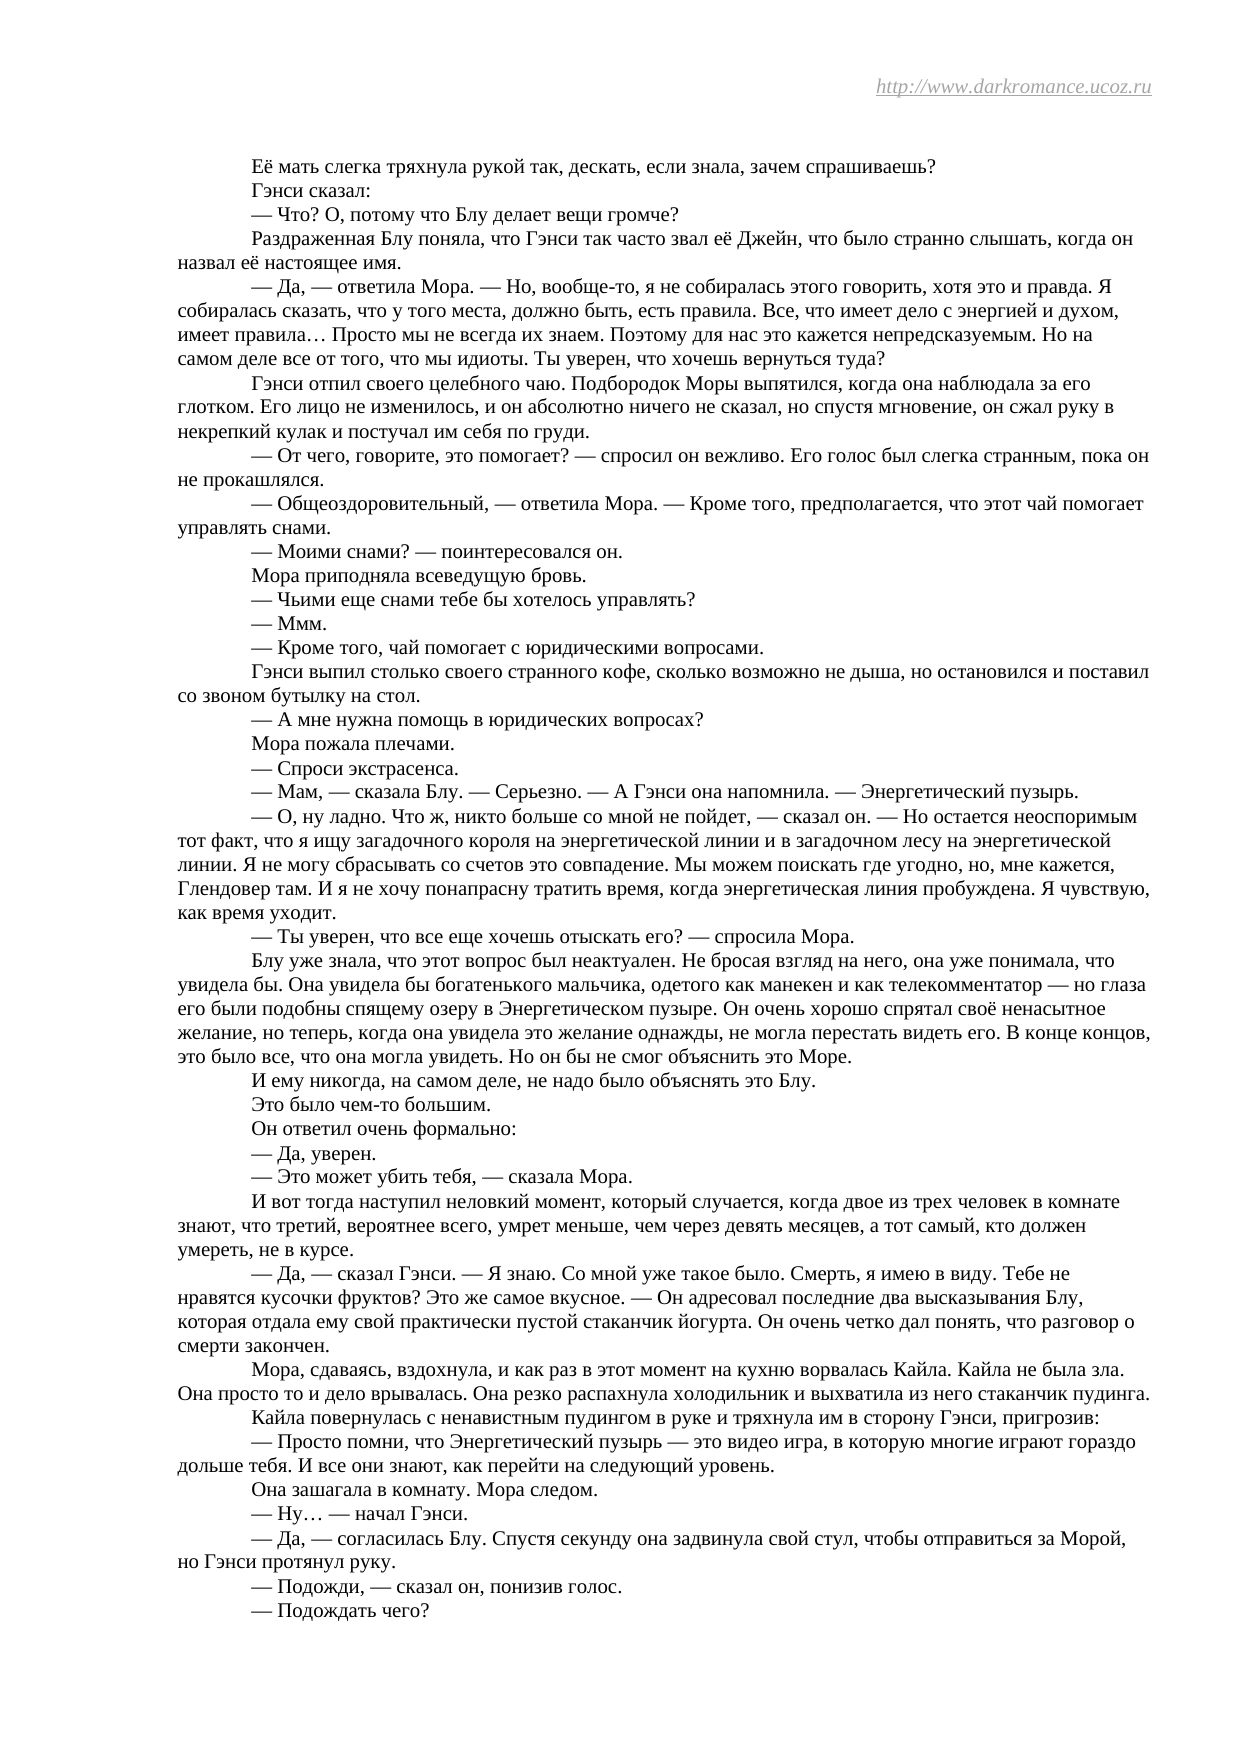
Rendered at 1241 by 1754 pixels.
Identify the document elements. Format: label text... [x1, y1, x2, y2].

text Её мать слегка тряхнула рукой так, дескать, если знала, зачем спрашиваешь? [177, 154, 1152, 178]
text — Мам, — сказала Блу. — Серьезно. — А Гэнси она напомнила. — Энергетический пузырь. [177, 779, 1152, 803]
text — Просто помни, что Энергетический пузырь — это видео игра, в которую многие играют гораздо дольше тебя. И все они знают, как перейти на следующий уровень. [177, 1429, 1152, 1477]
text — Ммм. [177, 611, 1152, 635]
text — Да, — ответила Мора. — Но, вообще-то, я не собиралась этого говорить, хотя это и правда. Я собиралась сказать, что у того места, должно быть, есть правила. Все, что имеет дело с энергией и духом, имеет правила… Просто мы не всегда их знаем. Поэтому для нас это кажется непредсказуемым. Но на самом деле все от того, что мы идиоты. Ты уверен, что хочешь вернуться туда? [177, 274, 1152, 370]
text Гэнси сказал: [177, 178, 1152, 202]
text Мора пожала плечами. [177, 731, 1152, 755]
text Это было чем-то большим. [177, 1092, 1152, 1116]
text — Общеоздоровительный, — ответила Мора. — Кроме того, предполагается, что этот чай помогает управлять снами. [177, 491, 1152, 539]
text Гэнси выпил столько своего странного кофе, сколько возможно не дыша, но остановился и поставил со звоном бутылку на стол. [177, 659, 1152, 707]
text — Моими снами? — поинтересовался он. [177, 539, 1152, 563]
text — Спроси экстрасенса. [177, 755, 1152, 779]
text — Да, — сказал Гэнси. — Я знаю. Со мной уже такое было. Смерть, я имею в виду. Тебе не нравятся кусочки фруктов? Это же самое вкусное. — Он адресовал последние два высказывания Блу, которая отдала ему свой практически пустой стаканчик йогурта. Он очень четко дал понять, что разговор о смерти закончен. [177, 1261, 1152, 1357]
text — А мне нужна помощь в юридических вопросах? [177, 707, 1152, 731]
text И вот тогда наступил неловкий момент, который случается, когда двое из трех человек в комнате знают, что третий, вероятнее всего, умрет меньше, чем через девять месяцев, а тот самый, кто должен умереть, не в курсе. [177, 1188, 1152, 1261]
text — О, ну ладно. Что ж, никто больше со мной не пойдет, — сказал он. — Но остается неоспоримым тот факт, что я ищу загадочного короля на энергетической линии и в загадочном лесу на энергетической линии. Я не могу сбрасывать со счетов это совпадение. Мы можем поискать где угодно, но, мне кажется, Глендовер там. И я не хочу понапрасну тратить время, когда энергетическая линия пробуждена. Я чувствую, как время уходит. [177, 803, 1152, 924]
text — Чьими еще снами тебе бы хотелось управлять? [177, 587, 1152, 611]
text — Это может убить тебя, — сказала Мора. [177, 1164, 1152, 1188]
text — Что? О, потому что Блу делает вещи громче? [177, 202, 1152, 226]
text — Да, уверен. [177, 1140, 1152, 1164]
text Блу уже знала, что этот вопрос был неактуален. Не бросая взгляд на него, она уже понимала, что увидела бы. Она увидела бы богатенького мальчика, одетого как манекен и как телекомментатор — но глаза его были подобны спящему озеру в Энергетическом пузыре. Он очень хорошо спрятал своё ненасытное желание, но теперь, когда она увидела это желание однажды, не могла перестать видеть его. В конце концов, это было все, что она могла увидеть. Но он бы не смог объяснить это Море. [177, 948, 1152, 1068]
text — Да, — согласилась Блу. Спустя секунду она задвинула свой стул, чтобы отправиться за Морой, но Гэнси протянул руку. [177, 1525, 1152, 1573]
text Гэнси отпил своего целебного чаю. Подбородок Моры выпятился, когда она наблюдала за его глотком. Его лицо не изменилось, и он абсолютно ничего не сказал, но спустя мгновение, он сжал руку в некрепкий кулак и постучал им себя по груди. [177, 370, 1152, 443]
text Раздраженная Блу поняла, что Гэнси так часто звал её Джейн, что было странно слышать, когда он назвал её настоящее имя. [177, 226, 1152, 274]
text Он ответил очень формально: [177, 1116, 1152, 1140]
text И ему никогда, на самом деле, не надо было объяснять это Блу. [177, 1068, 1152, 1092]
text — Подожди, — сказал он, понизив голос. [177, 1573, 1152, 1598]
text — От чего, говорите, это помогает? — спросил он вежливо. Его голос был слегка странным, пока он не прокашлялся. [177, 443, 1152, 491]
text — Ну… — начал Гэнси. [177, 1501, 1152, 1525]
text Она зашагала в комнату. Мора следом. [177, 1477, 1152, 1501]
text Кайла повернулась с ненавистным пудингом в руке и тряхнула им в сторону Гэнси, пригрозив: [177, 1405, 1152, 1429]
text Мора приподняла всеведущую бровь. [177, 563, 1152, 587]
text — Кроме того, чай помогает с юридическими вопросами. [177, 635, 1152, 659]
text Мора, сдаваясь, вздохнула, и как раз в этот момент на кухню ворвалась Кайла. Кайла не была зла. Она просто то и дело врывалась. Она резко распахнула холодильник и выхватила из него стаканчик пудинга. [177, 1357, 1152, 1405]
text — Подождать чего? [177, 1598, 1152, 1622]
text — Ты уверен, что все еще хочешь отыскать его? — спросила Мора. [177, 924, 1152, 948]
